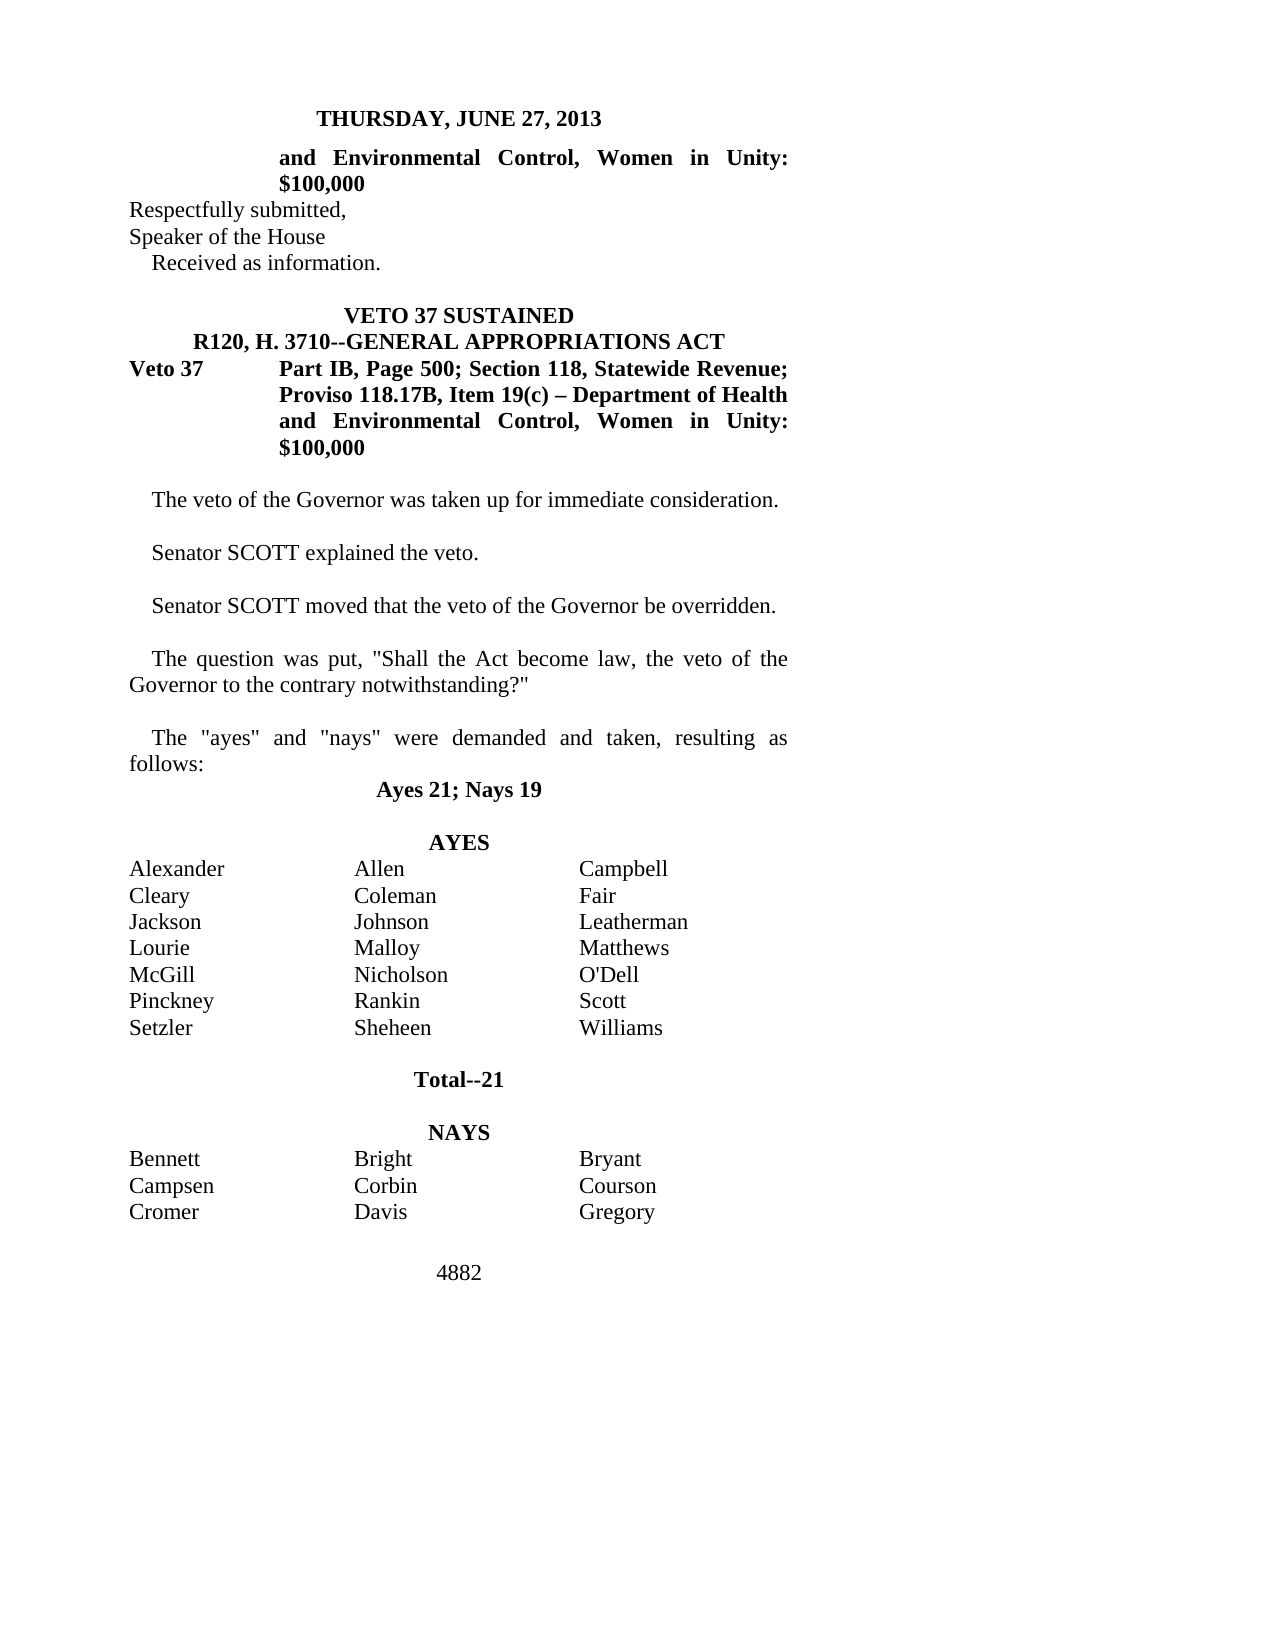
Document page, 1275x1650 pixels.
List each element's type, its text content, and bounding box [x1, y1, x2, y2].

text Alexander Allen Campbell [129, 855, 789, 882]
text Jackson Johnson Leatherman [129, 908, 789, 934]
text Received as information. [129, 249, 789, 276]
text Setzler Sheheen Williams [129, 1013, 789, 1040]
text Pinckney Rankin Scott [129, 987, 789, 1013]
text Total--21 [129, 1066, 789, 1093]
text AYES [129, 829, 789, 855]
text Senator SCOTT explained the veto. [129, 539, 789, 566]
text The veto of the Governor was taken up for immediate consideration. [129, 486, 789, 513]
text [129, 144, 789, 197]
text Lourie Malloy Matthews [129, 934, 789, 961]
text McGill Nicholson O'Dell [129, 961, 789, 987]
text NAYS [129, 1119, 789, 1145]
text Bennett Bright Bryant [129, 1145, 789, 1172]
text Cromer Davis Gregory [129, 1198, 789, 1224]
text Campsen Corbin Courson [129, 1172, 789, 1198]
text VETO 37 SUSTAINED [129, 302, 789, 328]
text Ayes 21; Nays 19 [129, 776, 789, 803]
text Cleary Coleman Fair [129, 882, 789, 908]
text The "ayes" and "nays" were demanded and taken, resulting as follows: [129, 724, 789, 776]
text R120, H. 3710--GENERAL APPROPRIATIONS ACT [129, 328, 789, 355]
text The question was put, "Shall the Act become law, the veto of the Governor to the contrary notwithstanding?" [129, 644, 789, 697]
text Senator SCOTT moved that the veto of the Governor be overridden. [129, 592, 789, 618]
text Respectfully submitted, Speaker of the House [129, 197, 789, 249]
